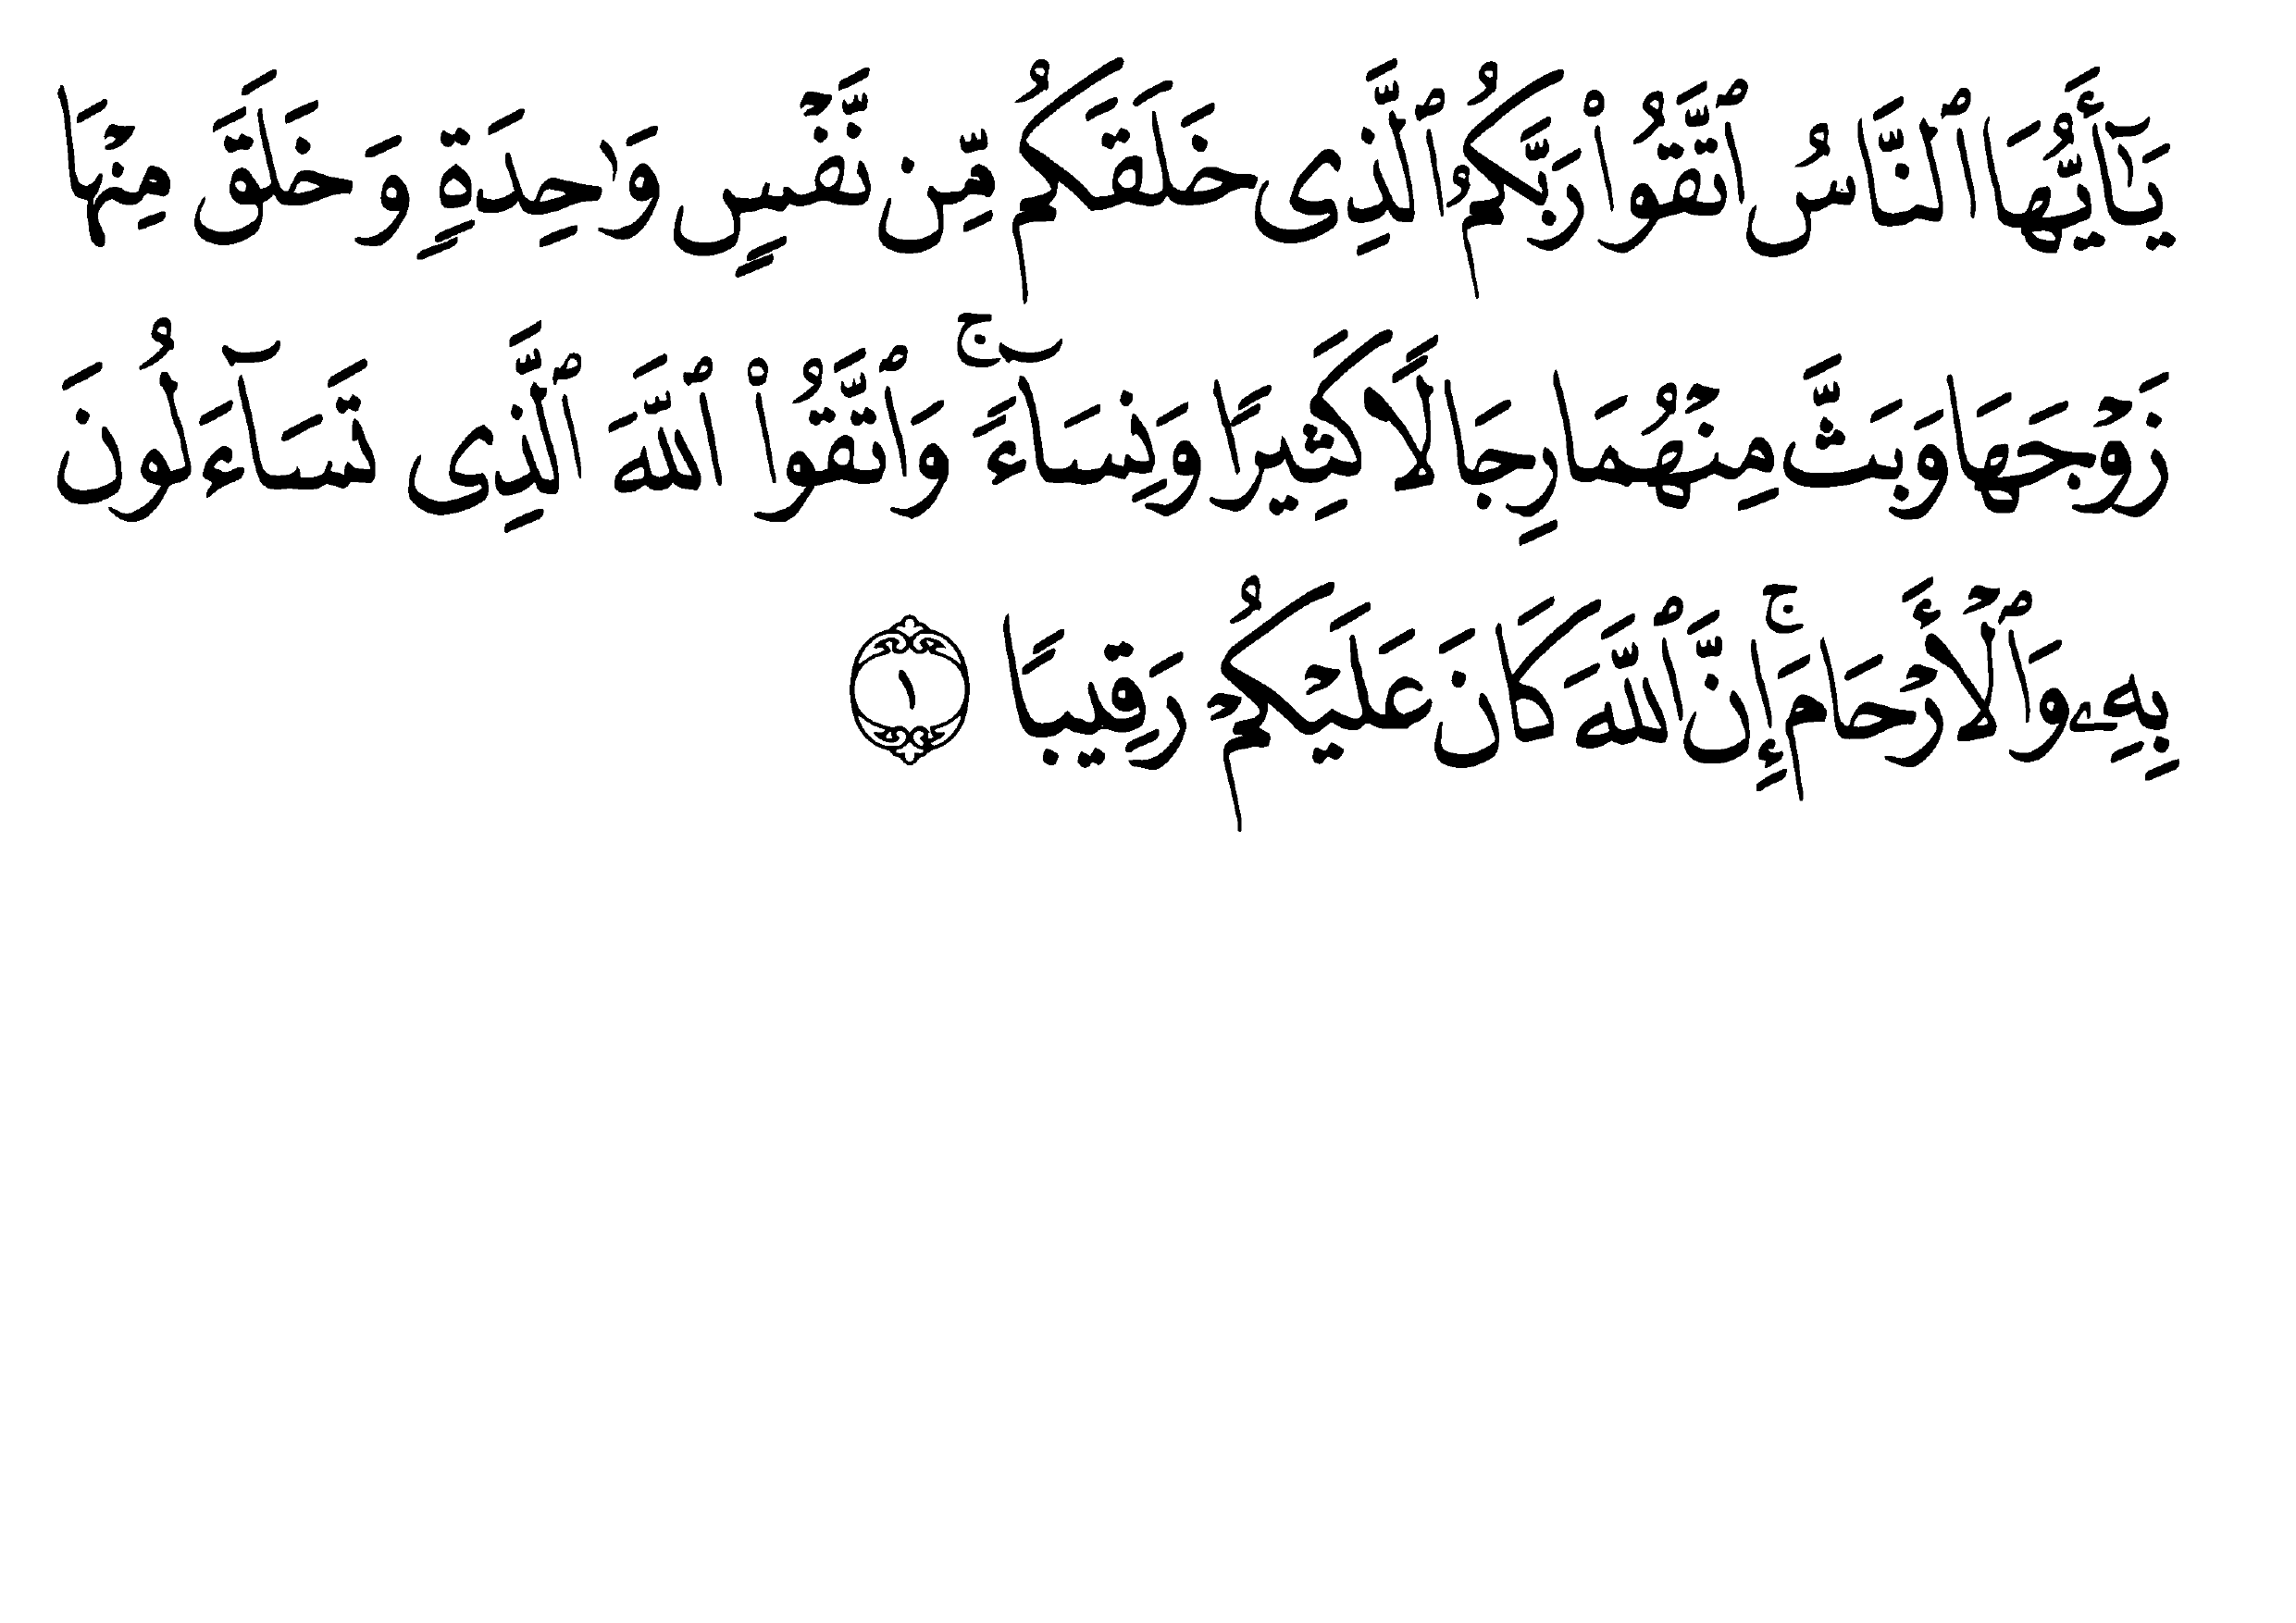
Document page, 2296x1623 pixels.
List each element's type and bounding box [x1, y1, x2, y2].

picture [57, 57, 2179, 852]
